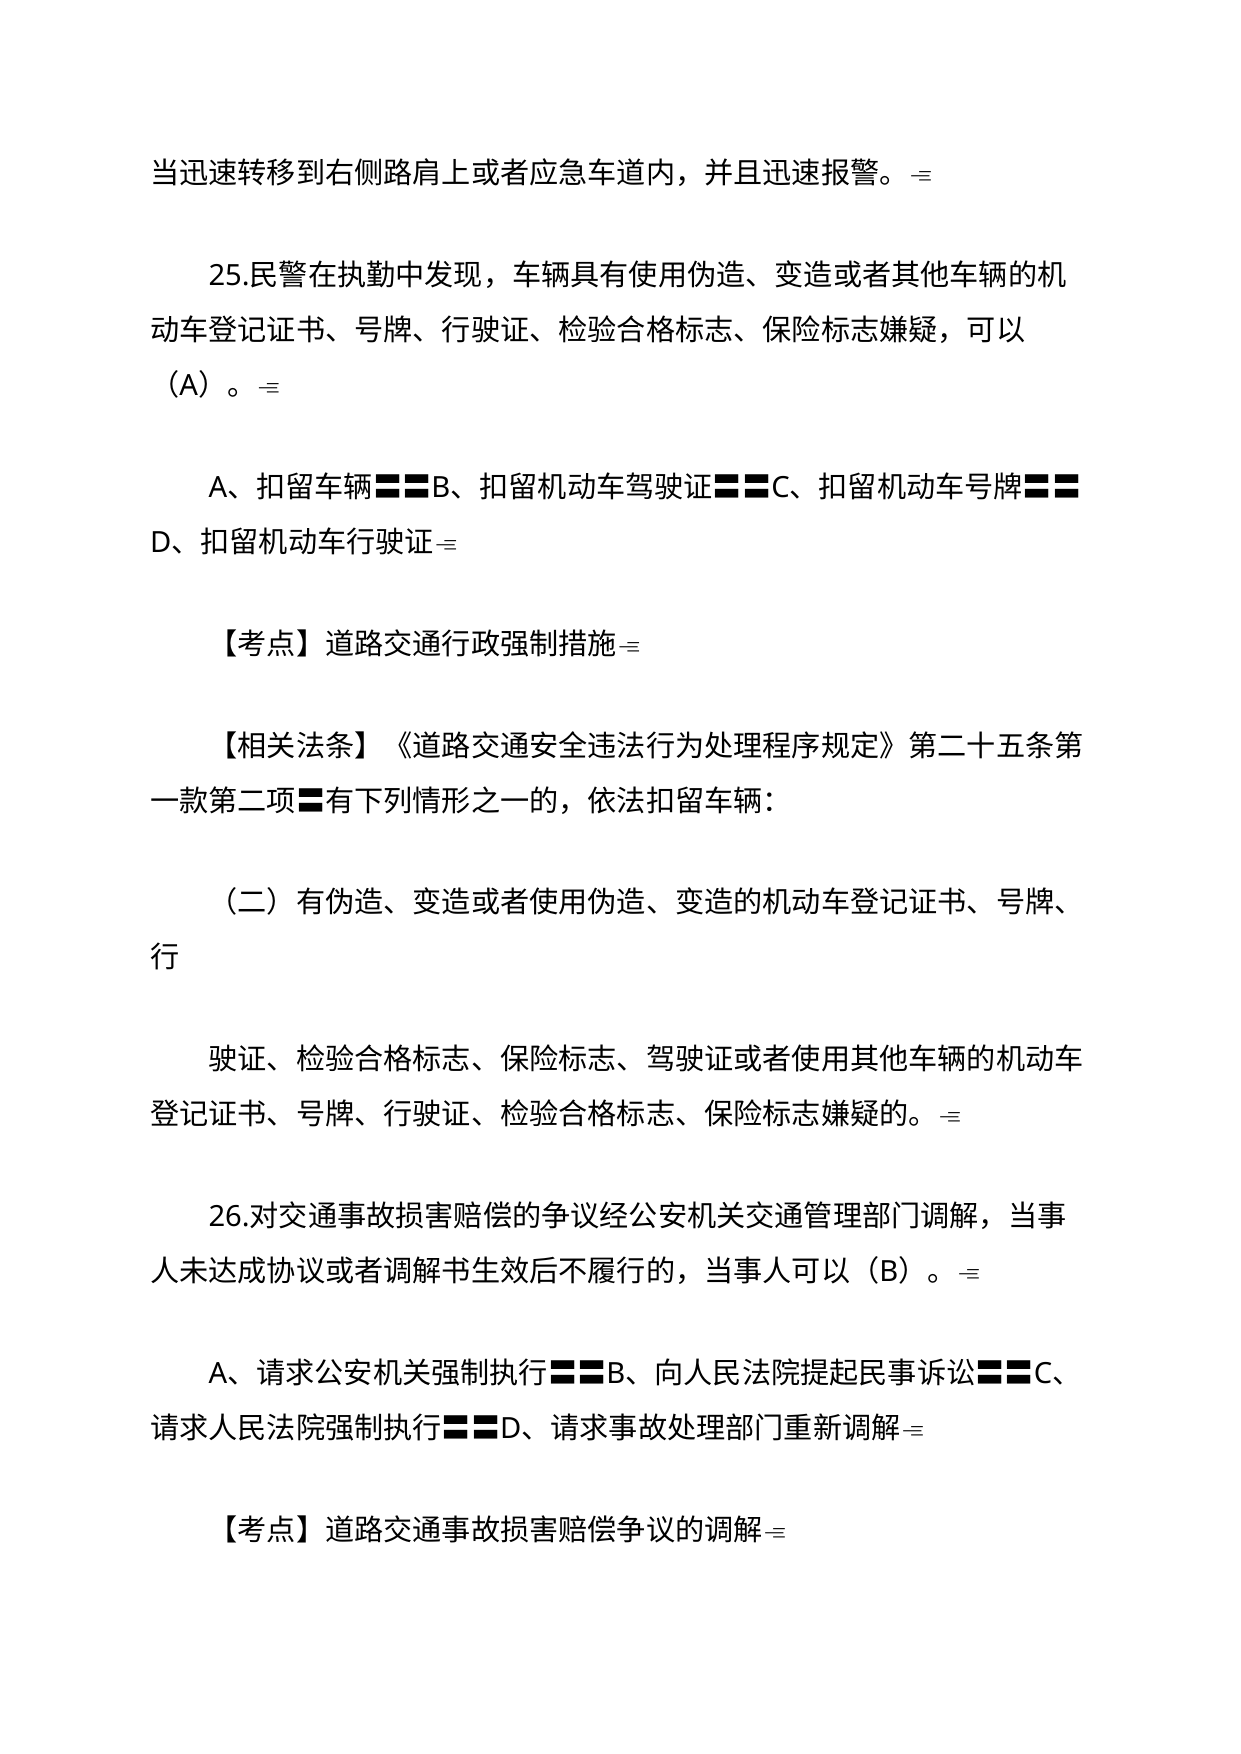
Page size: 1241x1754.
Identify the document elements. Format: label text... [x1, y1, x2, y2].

text 26.对交通事故损害赔偿的争议经公安机关交通管理部门调解，当事人未达成协议或者调解书生效后不履行的，当事人可以（B）。 [150, 1192, 1090, 1290]
text A、请求公安机关强制执行〓〓B、向人民法院提起民事诉讼〓〓C、请求人民法院强制执行〓〓D、请求事故处理部门重新调解 [150, 1349, 1090, 1447]
text 25.民警在执勤中发现，车辆具有使用伪造、变造或者其他车辆的机动车登记证书、号牌、行驶证、检验合格标志、保险标志嫌疑，可以（A）。 [150, 252, 1090, 404]
text 【考点】道路交通行政强制措施 [150, 621, 1090, 663]
text 驶证、检验合格标志、保险标志、驾驶证或者使用其他车辆的机动车登记证书、号牌、行驶证、检验合格标志、保险标志嫌疑的。 [150, 1036, 1090, 1133]
text 【考点】道路交通事故损害赔偿争议的调解 [150, 1506, 1090, 1549]
text （二）有伪造、变造或者使用伪造、变造的机动车登记证书、号牌、行 [150, 879, 1090, 976]
text 【相关法条】《道路交通安全违法行为处理程序规定》第二十五条第一款第二项〓有下列情形之一的，依法扣留车辆： [150, 722, 1090, 819]
text A、扣留车辆〓〓B、扣留机动车驾驶证〓〓C、扣留机动车号牌〓〓D、扣留机动车行驶证 [150, 464, 1090, 561]
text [150, 150, 1090, 192]
